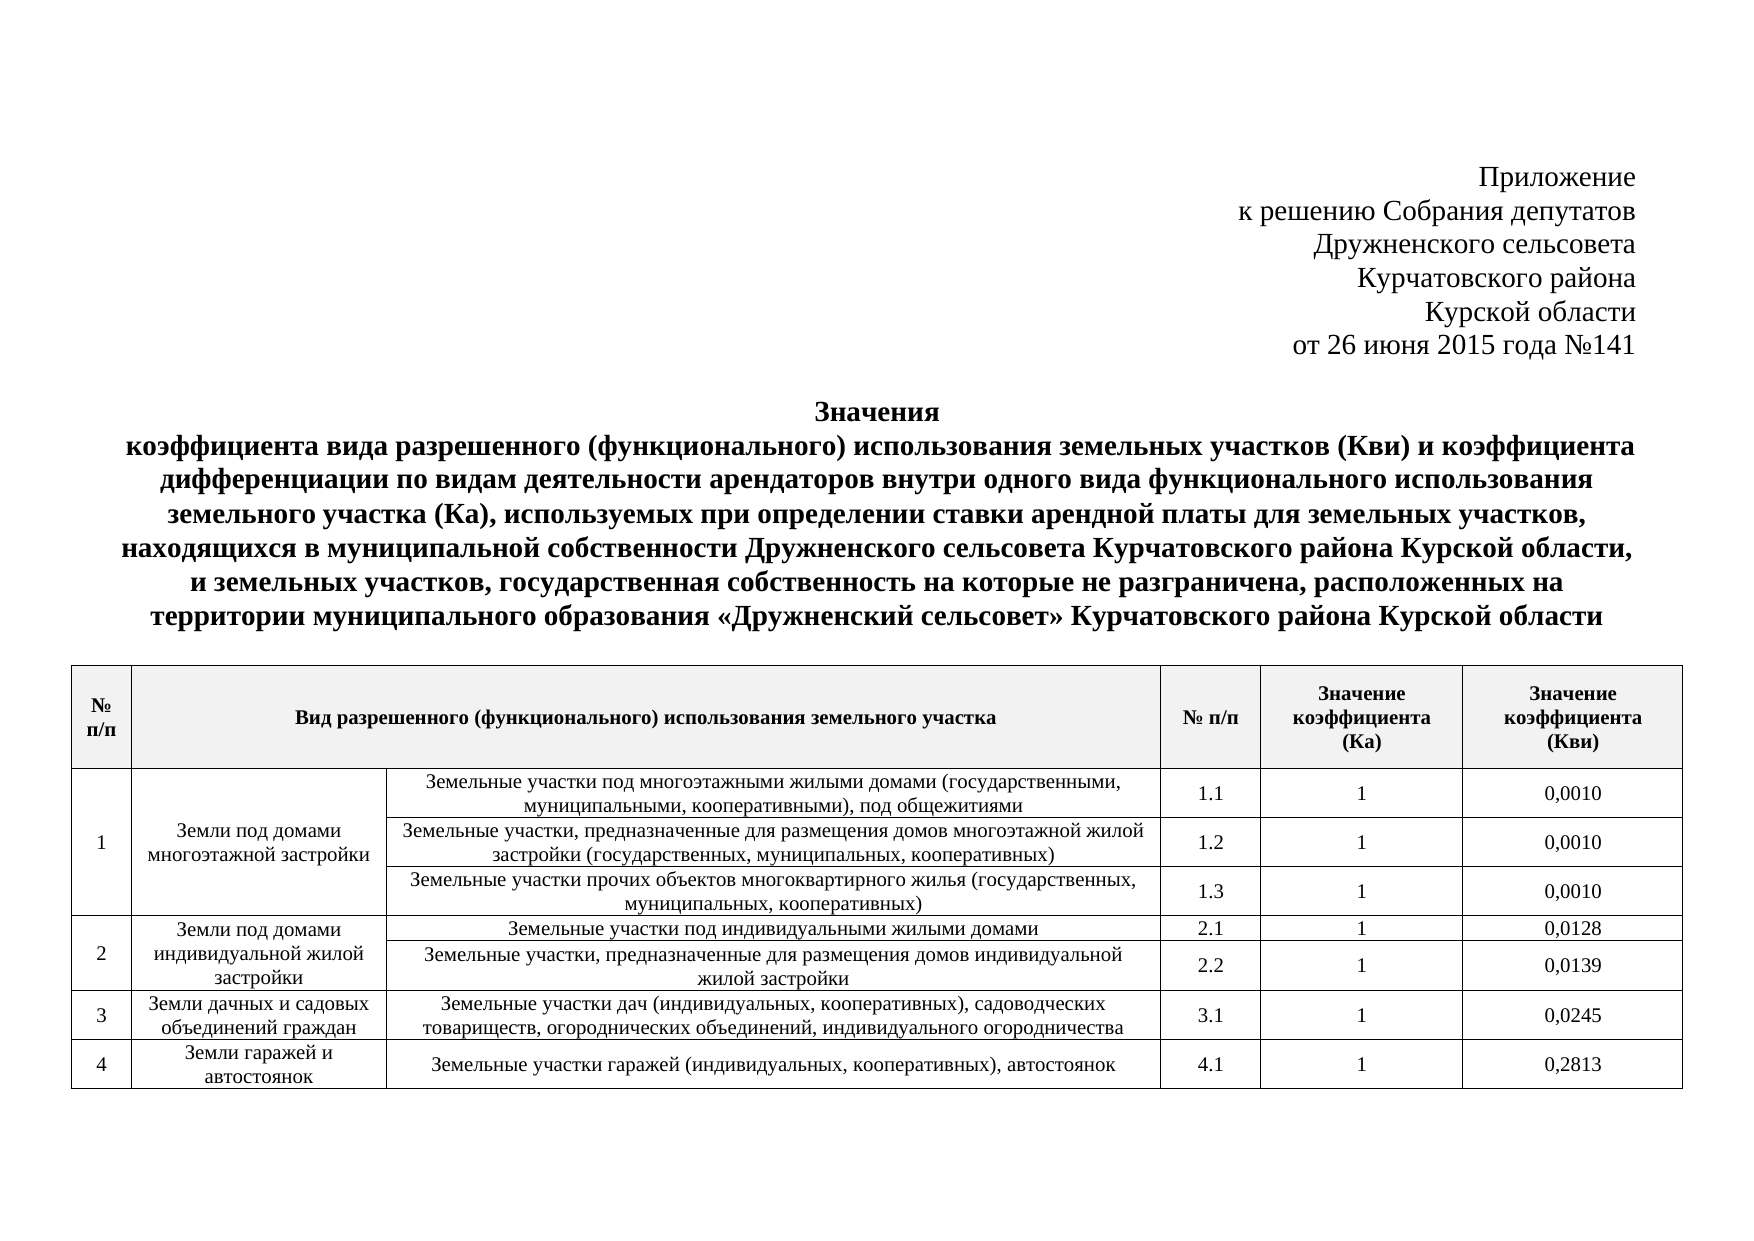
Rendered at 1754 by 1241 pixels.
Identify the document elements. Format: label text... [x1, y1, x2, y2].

table_cell 1.3 [1161, 867, 1260, 915]
table_cell Земельные участки под индивидуальными жилыми домами [387, 916, 1160, 940]
text от 26 июня 2015 года №141 [118, 327, 1636, 361]
table_cell Земельные участки, предназначенные для размещения домов многоэтажной жилой застройки (государственных, муниципальных, кооперативных) [387, 818, 1160, 866]
table_cell 1 [1261, 1040, 1462, 1088]
table_cell 2.1 [1161, 916, 1260, 940]
table_cell 0,0245 [1463, 991, 1682, 1039]
table_cell 0,0010 [1463, 818, 1682, 866]
table_cell 1 [1261, 916, 1462, 940]
table_header Значение коэффициента (Ка) [1261, 666, 1462, 768]
table_cell 1 [1261, 941, 1462, 989]
table_header Значение коэффициента (Кви) [1463, 666, 1682, 768]
table_cell 4.1 [1161, 1040, 1260, 1088]
text коэффициента вида разрешенного (функционального) использования земельных участков (Кви) и коэффициента дифференциации по видам деятельности арендаторов внутри одного вида функционального использования земельного участка (Ка), используемых при определении ставки арендной платы для земельных участков, находящихся в муниципальной собственности Дружненского сельсовета Курчатовского района Курской области, и земельных участков, государственная собственность на которые не разграничена, расположенных на территории муниципального образования «Дружненский сельсовет» Курчатовского района Курской области [118, 428, 1636, 631]
table_cell Земельные участки прочих объектов многоквартирного жилья (государственных, муниципальных, кооперативных) [387, 867, 1160, 915]
table_cell 4 [72, 1040, 131, 1088]
table_cell Земли дачных и садовых объединений граждан [132, 991, 386, 1039]
table_cell Земельные участки гаражей (индивидуальных, кооперативных), автостоянок [387, 1040, 1160, 1088]
text Дружненского сельсовета [118, 227, 1636, 260]
table_cell Земли под домами индивидуальной жилой застройки [132, 916, 386, 989]
text Курчатовского района [118, 260, 1636, 294]
text Приложение [118, 159, 1636, 193]
table_cell 1 [72, 769, 131, 915]
table_cell 1 [1261, 769, 1462, 817]
table_cell 3.1 [1161, 991, 1260, 1039]
table_cell 0,0010 [1463, 769, 1682, 817]
table_cell 2.2 [1161, 941, 1260, 989]
table_header № п/п [72, 666, 131, 768]
table_cell 1 [1261, 991, 1462, 1039]
table_cell 1.2 [1161, 818, 1260, 866]
table_cell 2 [72, 916, 131, 989]
table_cell 1.1 [1161, 769, 1260, 817]
text Значения [118, 394, 1636, 428]
table_cell Земельные участки, предназначенные для размещения домов индивидуальной жилой застройки [387, 941, 1160, 989]
table_cell 0,0128 [1463, 916, 1682, 940]
text Курской области [118, 294, 1636, 327]
text к решению Собрания депутатов [118, 193, 1636, 227]
table_cell Земли гаражей и автостоянок [132, 1040, 386, 1088]
table_header № п/п [1161, 666, 1260, 768]
table_header Вид разрешенного (функционального) использования земельного участка [132, 666, 1160, 768]
table_cell 3 [72, 991, 131, 1039]
table_cell 0,0139 [1463, 941, 1682, 989]
table_cell Земли под домами многоэтажной застройки [132, 769, 386, 915]
table_cell 0,0010 [1463, 867, 1682, 915]
table_cell 1 [1261, 818, 1462, 866]
table_cell Земельные участки дач (индивидуальных, кооперативных), садоводческих товариществ, огороднических объединений, индивидуального огородничества [387, 991, 1160, 1039]
table_cell 1 [1261, 867, 1462, 915]
table_cell Земельные участки под многоэтажными жилыми домами (государственными, муниципальными, кооперативными), под общежитиями [387, 769, 1160, 817]
table_cell 0,2813 [1463, 1040, 1682, 1088]
